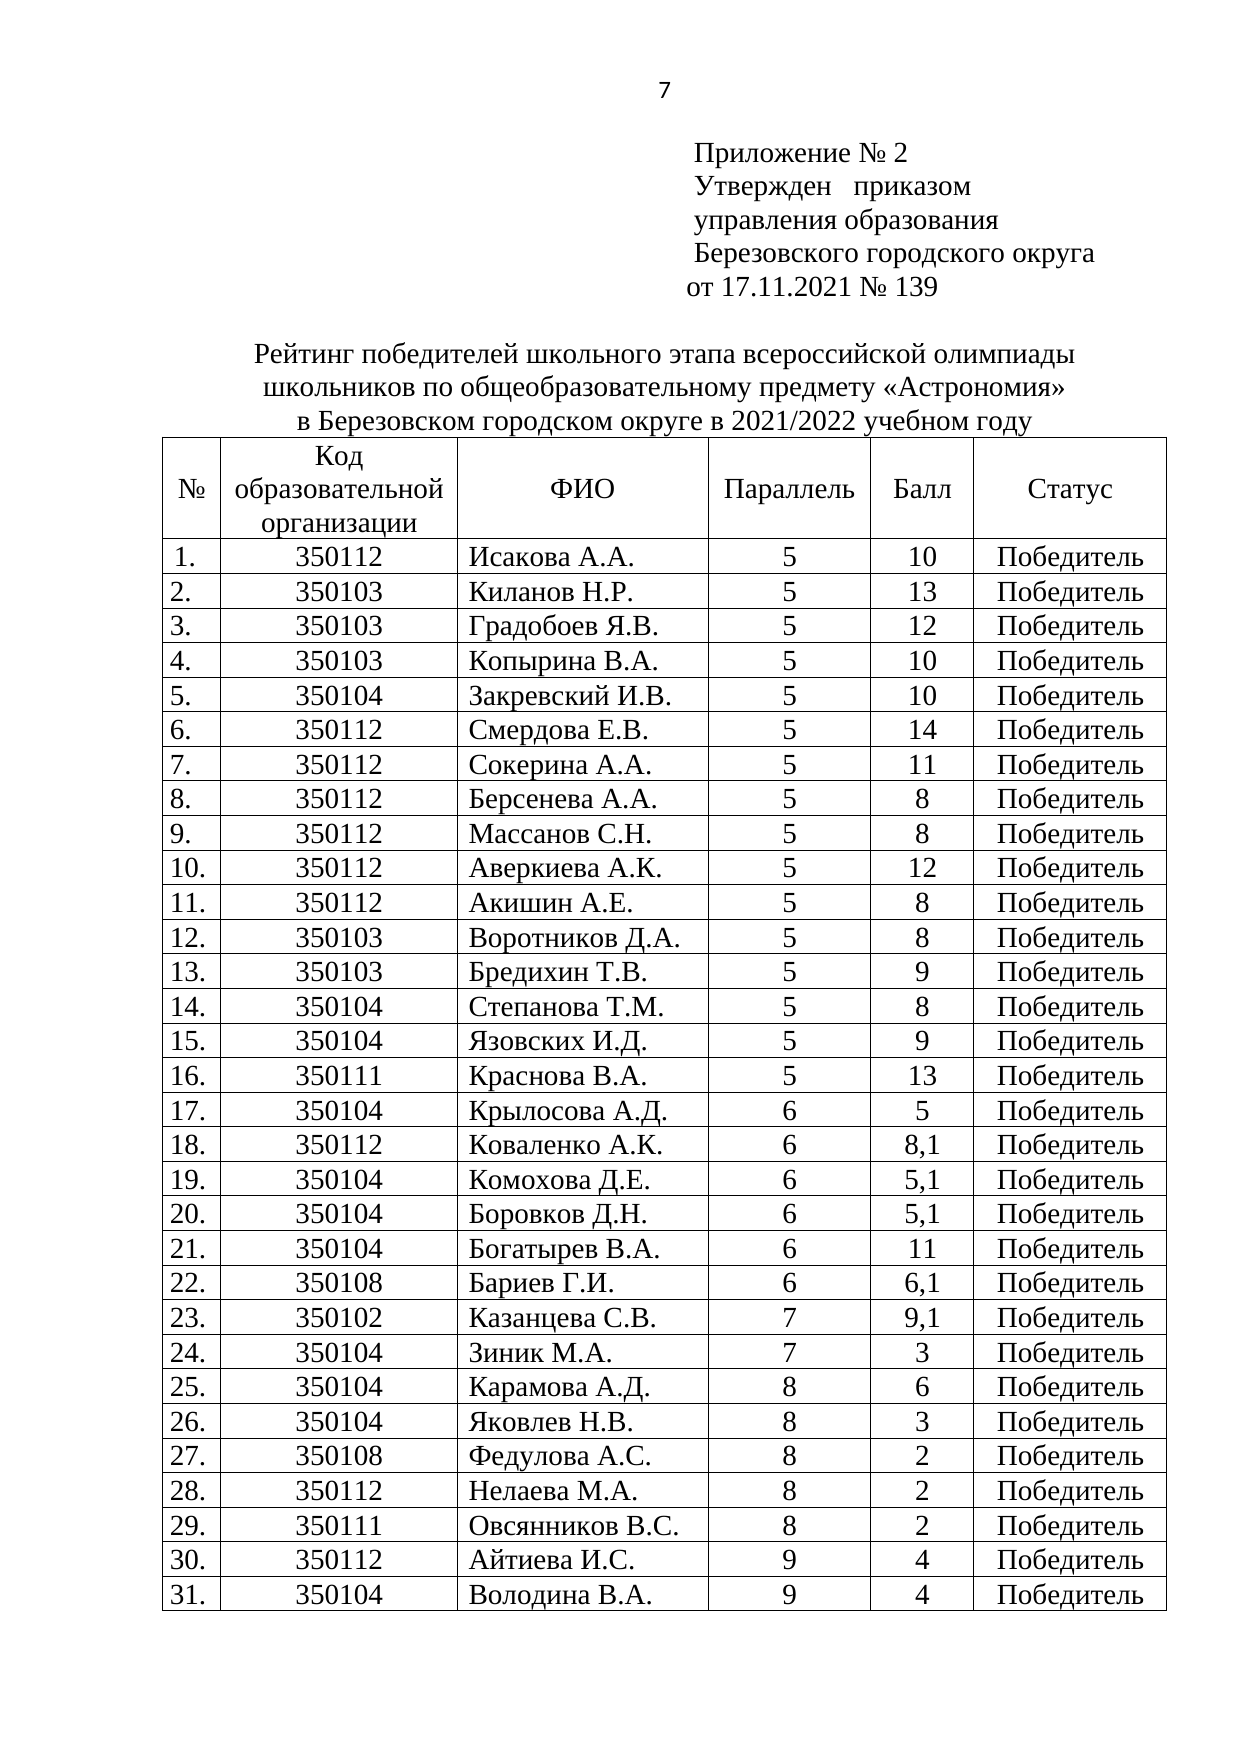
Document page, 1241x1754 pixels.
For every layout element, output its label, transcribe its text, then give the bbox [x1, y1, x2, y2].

table_cell 6 [709, 1231, 870, 1264]
table_cell 350104 [221, 1335, 457, 1368]
table_cell 350112 [221, 816, 457, 849]
text Березовского городского округа [693, 235, 1152, 269]
table_cell [163, 954, 220, 988]
text Утвержден приказом [693, 168, 1152, 202]
table_cell 350112 [221, 1542, 457, 1576]
table_cell [163, 747, 220, 780]
table_cell 350103 [221, 643, 457, 677]
table_header № [163, 438, 220, 538]
table_cell Бредихин Т.В. [458, 954, 708, 988]
table_cell [163, 678, 220, 711]
table_cell 8 [871, 781, 973, 815]
table_cell 7 [709, 1300, 870, 1334]
table_cell Нелаева М.А. [458, 1473, 708, 1507]
table_cell 6 [709, 1162, 870, 1195]
table_cell Победитель [974, 851, 1166, 884]
table_cell 12 [871, 851, 973, 884]
table_cell 350111 [221, 1058, 457, 1092]
table_cell 350111 [221, 1508, 457, 1541]
table_cell Яковлев Н.В. [458, 1404, 708, 1437]
table_cell [163, 1300, 220, 1334]
table_cell 5 [709, 885, 870, 919]
table_cell [163, 1473, 220, 1507]
table_cell Бариев Г.И. [458, 1266, 708, 1299]
text Приложение № 2 [693, 135, 1152, 168]
table_cell 8 [709, 1508, 870, 1541]
table_cell Акишин А.Е. [458, 885, 708, 919]
table_cell 8 [871, 816, 973, 849]
table_cell Копырина В.А. [458, 643, 708, 677]
table_cell 12 [871, 609, 973, 642]
table_cell 5 [709, 574, 870, 607]
table_cell 11 [871, 747, 973, 780]
table_cell 6 [709, 1127, 870, 1161]
table_cell Победитель [974, 1404, 1166, 1437]
table_cell 14 [871, 712, 973, 746]
table_cell Карамова А.Д. [458, 1369, 708, 1403]
table_cell Краснова В.А. [458, 1058, 708, 1092]
table_cell 350112 [221, 747, 457, 780]
table_cell 5 [709, 678, 870, 711]
table_cell 350112 [221, 1473, 457, 1507]
table_cell 13 [871, 1058, 973, 1092]
table_cell [163, 781, 220, 815]
table_cell 5 [709, 643, 870, 677]
table_cell 5 [709, 781, 870, 815]
table_cell 350112 [221, 781, 457, 815]
table_cell [163, 920, 220, 953]
table_cell 350108 [221, 1266, 457, 1299]
table_cell 5 [709, 539, 870, 573]
table_cell 350104 [221, 678, 457, 711]
table_cell 8 [871, 920, 973, 953]
table_cell Победитель [974, 712, 1166, 746]
table_cell Победитель [974, 1058, 1166, 1092]
table_cell 350112 [221, 712, 457, 746]
table_cell 350104 [221, 1093, 457, 1126]
table_cell 350104 [221, 1577, 457, 1610]
table_cell 6 [709, 1093, 870, 1126]
table_cell Победитель [974, 643, 1166, 677]
table_cell Федулова А.С. [458, 1439, 708, 1472]
text управления образования [693, 202, 1152, 235]
table_cell Степанова Т.М. [458, 989, 708, 1022]
table_cell 350104 [221, 1231, 457, 1264]
table_cell Воротников Д.А. [458, 920, 708, 953]
table_cell Казанцева С.В. [458, 1300, 708, 1334]
table_cell 5 [709, 1058, 870, 1092]
table_cell 5 [709, 816, 870, 849]
table_cell Берсенева А.А. [458, 781, 708, 815]
table_cell Коваленко А.К. [458, 1127, 708, 1161]
table_cell [163, 816, 220, 849]
table_header Балл [871, 438, 973, 538]
table_cell 350104 [221, 1369, 457, 1403]
table_cell [163, 643, 220, 677]
table_cell 13 [871, 574, 973, 607]
table_cell Победитель [974, 1093, 1166, 1126]
table_cell 350104 [221, 989, 457, 1022]
table_cell 11 [871, 1231, 973, 1264]
table_cell 8 [709, 1473, 870, 1507]
table_cell 350104 [221, 1404, 457, 1437]
table_cell [163, 1369, 220, 1403]
table_cell Победитель [974, 1162, 1166, 1195]
table_cell 350103 [221, 920, 457, 953]
table_cell 5,1 [871, 1162, 973, 1195]
table_cell 8 [871, 989, 973, 1022]
table_cell [163, 1542, 220, 1576]
table_cell [163, 989, 220, 1022]
table_cell 350102 [221, 1300, 457, 1334]
table_cell Исакова А.А. [458, 539, 708, 573]
table_cell [163, 1196, 220, 1230]
table_cell Победитель [974, 609, 1166, 642]
table_cell 10 [871, 643, 973, 677]
table_cell Зиник М.А. [458, 1335, 708, 1368]
table_cell Победитель [974, 1542, 1166, 1576]
table_cell 5 [709, 609, 870, 642]
table_cell Победитель [974, 1300, 1166, 1334]
table_cell 350103 [221, 609, 457, 642]
table_cell [163, 1058, 220, 1092]
table_cell Победитель [974, 954, 1166, 988]
table_cell Массанов С.Н. [458, 816, 708, 849]
table_cell Закревский И.В. [458, 678, 708, 711]
table_cell [163, 885, 220, 919]
table_cell Победитель [974, 1439, 1166, 1472]
table_cell 9,1 [871, 1300, 973, 1334]
table_cell 350112 [221, 539, 457, 573]
table_cell Победитель [974, 1369, 1166, 1403]
table_cell 350103 [221, 574, 457, 607]
table_cell 350112 [221, 885, 457, 919]
table_cell [163, 1404, 220, 1437]
table_cell [163, 574, 220, 607]
table_cell Победитель [974, 781, 1166, 815]
table_cell 8 [709, 1404, 870, 1437]
table_cell [163, 1162, 220, 1195]
table_cell 5 [709, 920, 870, 953]
table_cell 5 [709, 989, 870, 1022]
table_cell [163, 1093, 220, 1126]
table_cell [163, 1024, 220, 1057]
table_cell Крылосова А.Д. [458, 1093, 708, 1126]
table_cell [163, 851, 220, 884]
table_cell 2 [871, 1508, 973, 1541]
table_cell 5 [709, 712, 870, 746]
table_cell [163, 1231, 220, 1264]
table_cell 5,1 [871, 1196, 973, 1230]
table_cell 350104 [221, 1024, 457, 1057]
table_cell Победитель [974, 1508, 1166, 1541]
table_cell 2 [871, 1473, 973, 1507]
table_cell Победитель [974, 1473, 1166, 1507]
table_cell 3 [871, 1335, 973, 1368]
table_cell 350112 [221, 851, 457, 884]
table_cell Победитель [974, 1577, 1166, 1610]
table_cell 9 [709, 1542, 870, 1576]
table_cell Победитель [974, 885, 1166, 919]
table_cell Аверкиева А.К. [458, 851, 708, 884]
text Рейтинг победителей школьного этапа всероссийской олимпиады школьников по общеобразовательному предмету «Астрономия» [177, 336, 1152, 403]
table_cell 2 [871, 1439, 973, 1472]
table_cell 10 [871, 678, 973, 711]
table_cell 10 [871, 539, 973, 573]
table_cell 350103 [221, 954, 457, 988]
table_cell Смердова Е.В. [458, 712, 708, 746]
table_cell 5 [709, 851, 870, 884]
table_cell 5 [709, 1024, 870, 1057]
table_cell Победитель [974, 1266, 1166, 1299]
table_cell Победитель [974, 678, 1166, 711]
table_header ФИО [458, 438, 708, 538]
table_cell 8,1 [871, 1127, 973, 1161]
text от 17.11.2021 № 139 [472, 269, 1152, 302]
table_cell Победитель [974, 1335, 1166, 1368]
table_cell Овсянников В.С. [458, 1508, 708, 1541]
table_cell 6 [709, 1266, 870, 1299]
table_cell 5 [709, 954, 870, 988]
table_cell Победитель [974, 539, 1166, 573]
table_cell 6 [871, 1369, 973, 1403]
table_cell Богатырев В.А. [458, 1231, 708, 1264]
table_cell [163, 609, 220, 642]
table_cell [163, 1577, 220, 1610]
table_cell 6 [709, 1196, 870, 1230]
table_cell 5 [871, 1093, 973, 1126]
table_cell 8 [871, 885, 973, 919]
text в Березовском городском округе в 2021/2022 учебном году [177, 403, 1152, 437]
table_cell 350104 [221, 1162, 457, 1195]
table_cell Победитель [974, 1231, 1166, 1264]
table_cell Айтиева И.С. [458, 1542, 708, 1576]
table_cell Победитель [974, 1196, 1166, 1230]
table_cell Володина В.А. [458, 1577, 708, 1610]
table_cell [163, 1508, 220, 1541]
table_cell Победитель [974, 920, 1166, 953]
table_cell Сокерина А.А. [458, 747, 708, 780]
table_cell [163, 539, 220, 573]
table_cell 8 [709, 1439, 870, 1472]
table_cell 6,1 [871, 1266, 973, 1299]
table_cell 7 [709, 1335, 870, 1368]
table_cell [163, 1127, 220, 1161]
table_cell Боровков Д.Н. [458, 1196, 708, 1230]
table_cell Победитель [974, 574, 1166, 607]
table_cell 9 [709, 1577, 870, 1610]
table_header Код образовательной организации [221, 438, 457, 538]
table_cell 350108 [221, 1439, 457, 1472]
table_cell Градобоев Я.В. [458, 609, 708, 642]
table_cell 4 [871, 1577, 973, 1610]
table_cell [163, 712, 220, 746]
table_cell 350104 [221, 1196, 457, 1230]
table_cell 3 [871, 1404, 973, 1437]
table_cell [163, 1335, 220, 1368]
table_cell Киланов Н.Р. [458, 574, 708, 607]
table_cell Победитель [974, 989, 1166, 1022]
table_cell Язовских И.Д. [458, 1024, 708, 1057]
table_cell 4 [871, 1542, 973, 1576]
table_cell 350112 [221, 1127, 457, 1161]
table_cell 5 [709, 747, 870, 780]
table_cell Комохова Д.Е. [458, 1162, 708, 1195]
table_cell 8 [709, 1369, 870, 1403]
table_cell [163, 1266, 220, 1299]
table_cell [163, 1439, 220, 1472]
table_cell Победитель [974, 1024, 1166, 1057]
table_cell 9 [871, 954, 973, 988]
table_header Статус [974, 438, 1166, 538]
table_cell Победитель [974, 747, 1166, 780]
table_cell 9 [871, 1024, 973, 1057]
table_cell Победитель [974, 1127, 1166, 1161]
table_cell Победитель [974, 816, 1166, 849]
table_header Параллель [709, 438, 870, 538]
